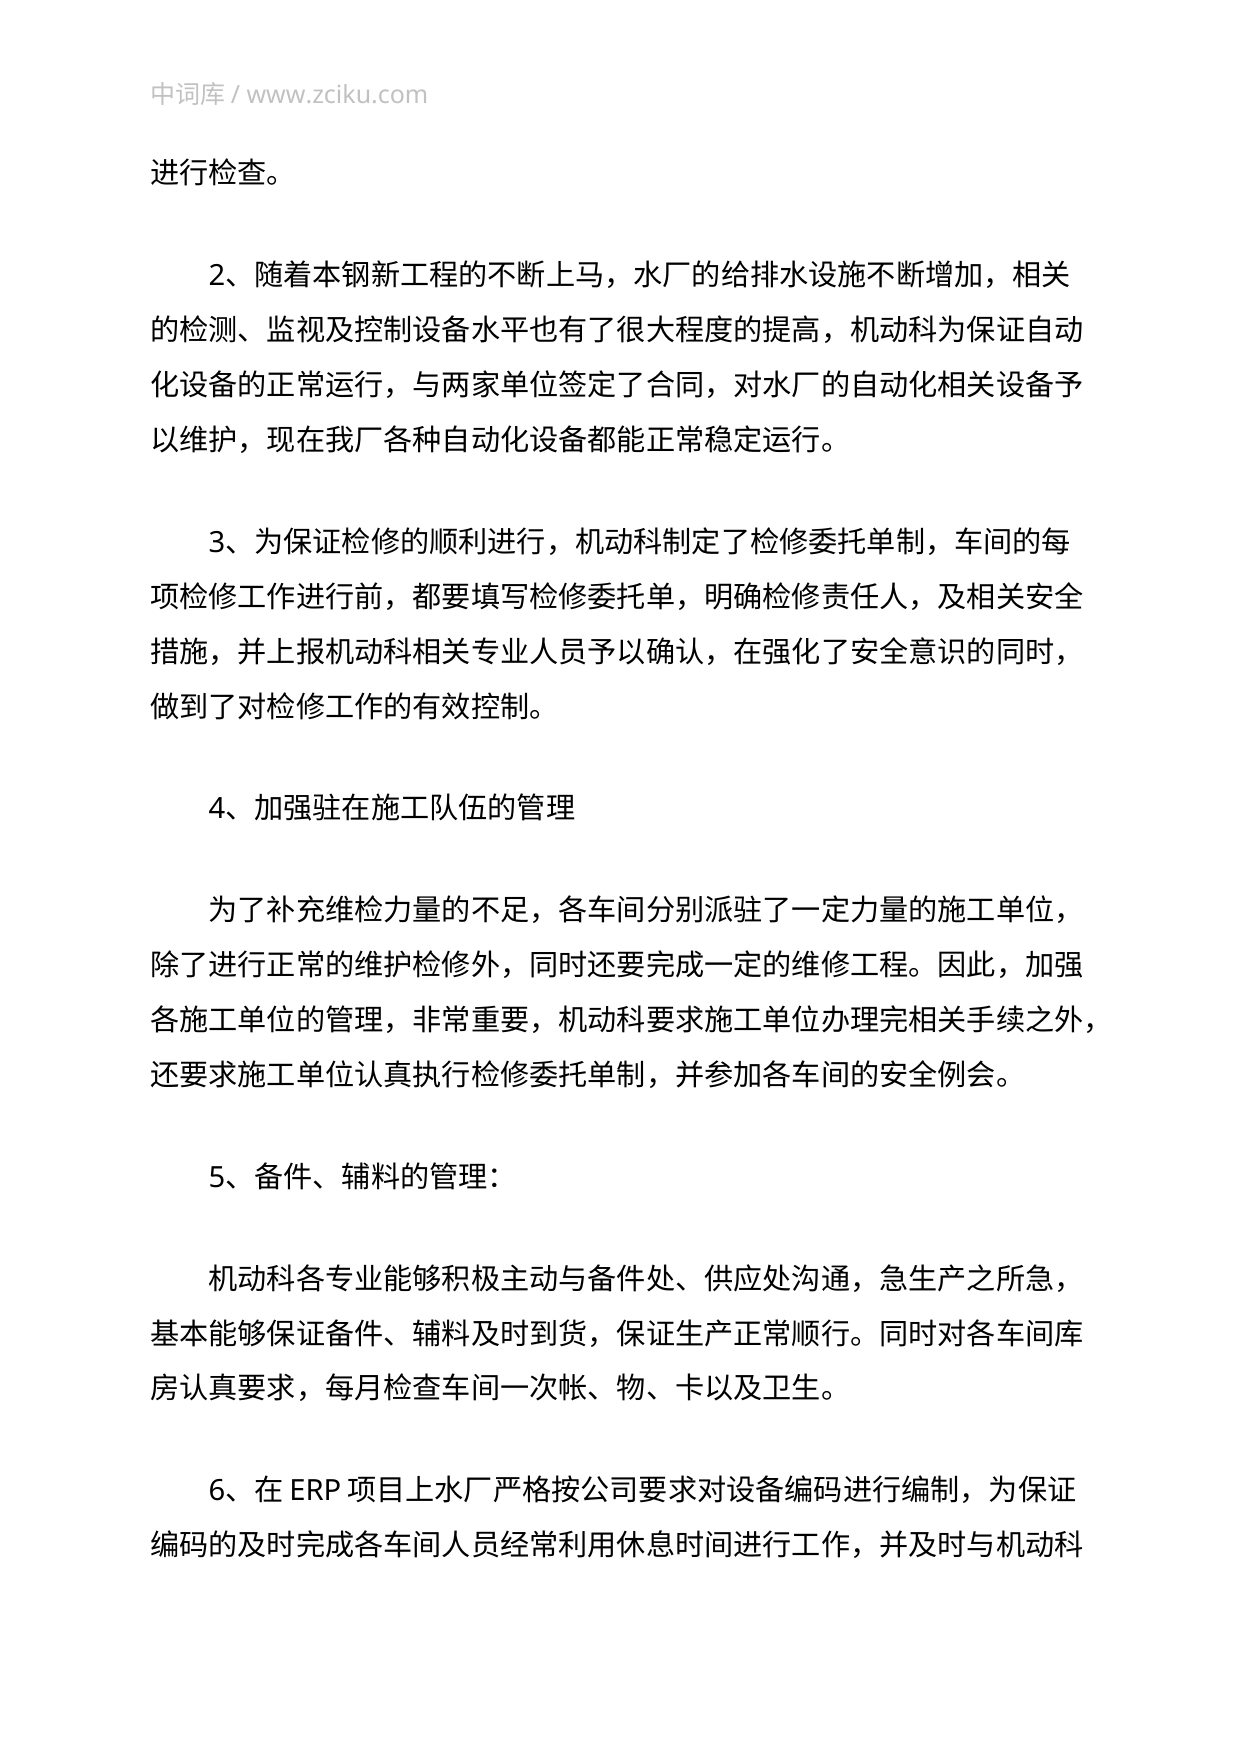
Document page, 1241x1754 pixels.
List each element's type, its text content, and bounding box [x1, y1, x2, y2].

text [150, 1467, 1090, 1564]
text 5、备件、辅料的管理： [150, 1153, 1090, 1196]
text 2、随着本钢新工程的不断上马，水厂的给排水设施不断增加，相关的检测、监视及控制设备水平也有了很大程度的提高，机动科为保证自动化设备的正常运行，与两家单位签定了合同，对水厂的自动化相关设备予以维护，现在我厂各种自动化设备都能正常稳定运行。 [150, 252, 1090, 459]
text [150, 150, 1090, 192]
text 为了补充维检力量的不足，各车间分别派驻了一定力量的施工单位，除了进行正常的维护检修外，同时还要完成一定的维修工程。因此，加强各施工单位的管理，非常重要，机动科要求施工单位办理完相关手续之外，还要求施工单位认真执行检修委托单制，并参加各车间的安全例会。 [150, 887, 1090, 1094]
text 机动科各专业能够积极主动与备件处、供应处沟通，急生产之所急，基本能够保证备件、辅料及时到货，保证生产正常顺行。同时对各车间库房认真要求，每月检查车间一次帐、物、卡以及卫生。 [150, 1255, 1090, 1407]
text 3、为保证检修的顺利进行，机动科制定了检修委托单制，车间的每项检修工作进行前，都要填写检修委托单，明确检修责任人，及相关安全措施，并上报机动科相关专业人员予以确认，在强化了安全意识的同时，做到了对检修工作的有效控制。 [150, 518, 1090, 725]
text 4、加强驻在施工队伍的管理 [150, 785, 1090, 827]
